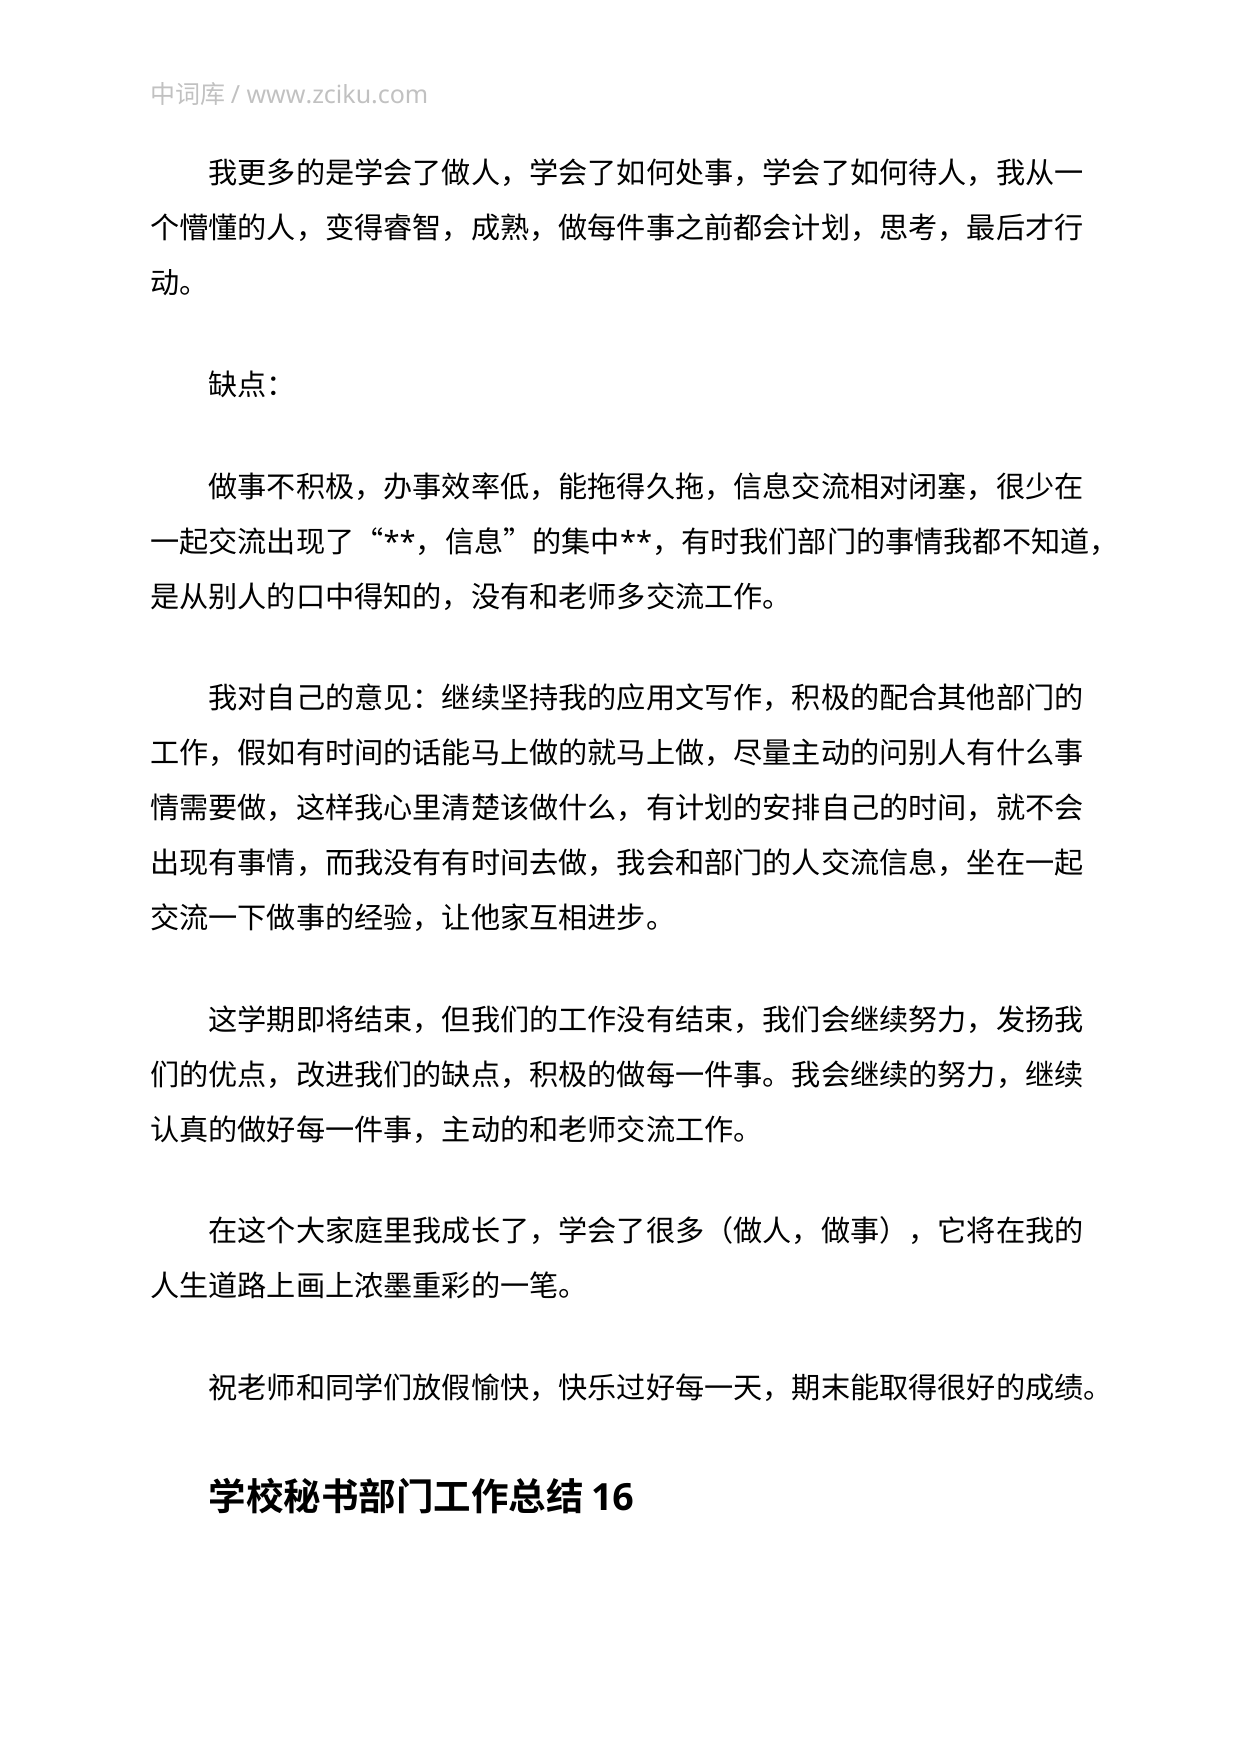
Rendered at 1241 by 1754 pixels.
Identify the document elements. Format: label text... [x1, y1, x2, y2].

text 祝老师和同学们放假愉快，快乐过好每一天，期末能取得很好的成绩。 [150, 1364, 1090, 1407]
text 学校秘书部门工作总结16 [150, 1466, 1090, 1521]
text 我更多的是学会了做人，学会了如何处事，学会了如何待人，我从一个懵懂的人，变得睿智，成熟，做每件事之前都会计划，思考，最后才行动。 [150, 150, 1090, 302]
text 在这个大家庭里我成长了，学会了很多（做人，做事），它将在我的人生道路上画上浓墨重彩的一笔。 [150, 1208, 1090, 1305]
text 这学期即将结束，但我们的工作没有结束，我们会继续努力，发扬我们的优点，改进我们的缺点，积极的做每一件事。我会继续的努力，继续认真的做好每一件事，主动的和老师交流工作。 [150, 996, 1090, 1148]
text 缺点： [150, 362, 1090, 404]
text 做事不积极，办事效率低，能拖得久拖，信息交流相对闭塞，很少在一起交流出现了“**，信息”的集中**，有时我们部门的事情我都不知道，是从别人的口中得知的，没有和老师多交流工作。 [150, 463, 1090, 616]
text 我对自己的意见：继续坚持我的应用文写作，积极的配合其他部门的工作，假如有时间的话能马上做的就马上做，尽量主动的问别人有什么事情需要做，这样我心里清楚该做什么，有计划的安排自己的时间，就不会出现有事情，而我没有有时间去做，我会和部门的人交流信息，坐在一起交流一下做事的经验，让他家互相进步。 [150, 675, 1090, 937]
